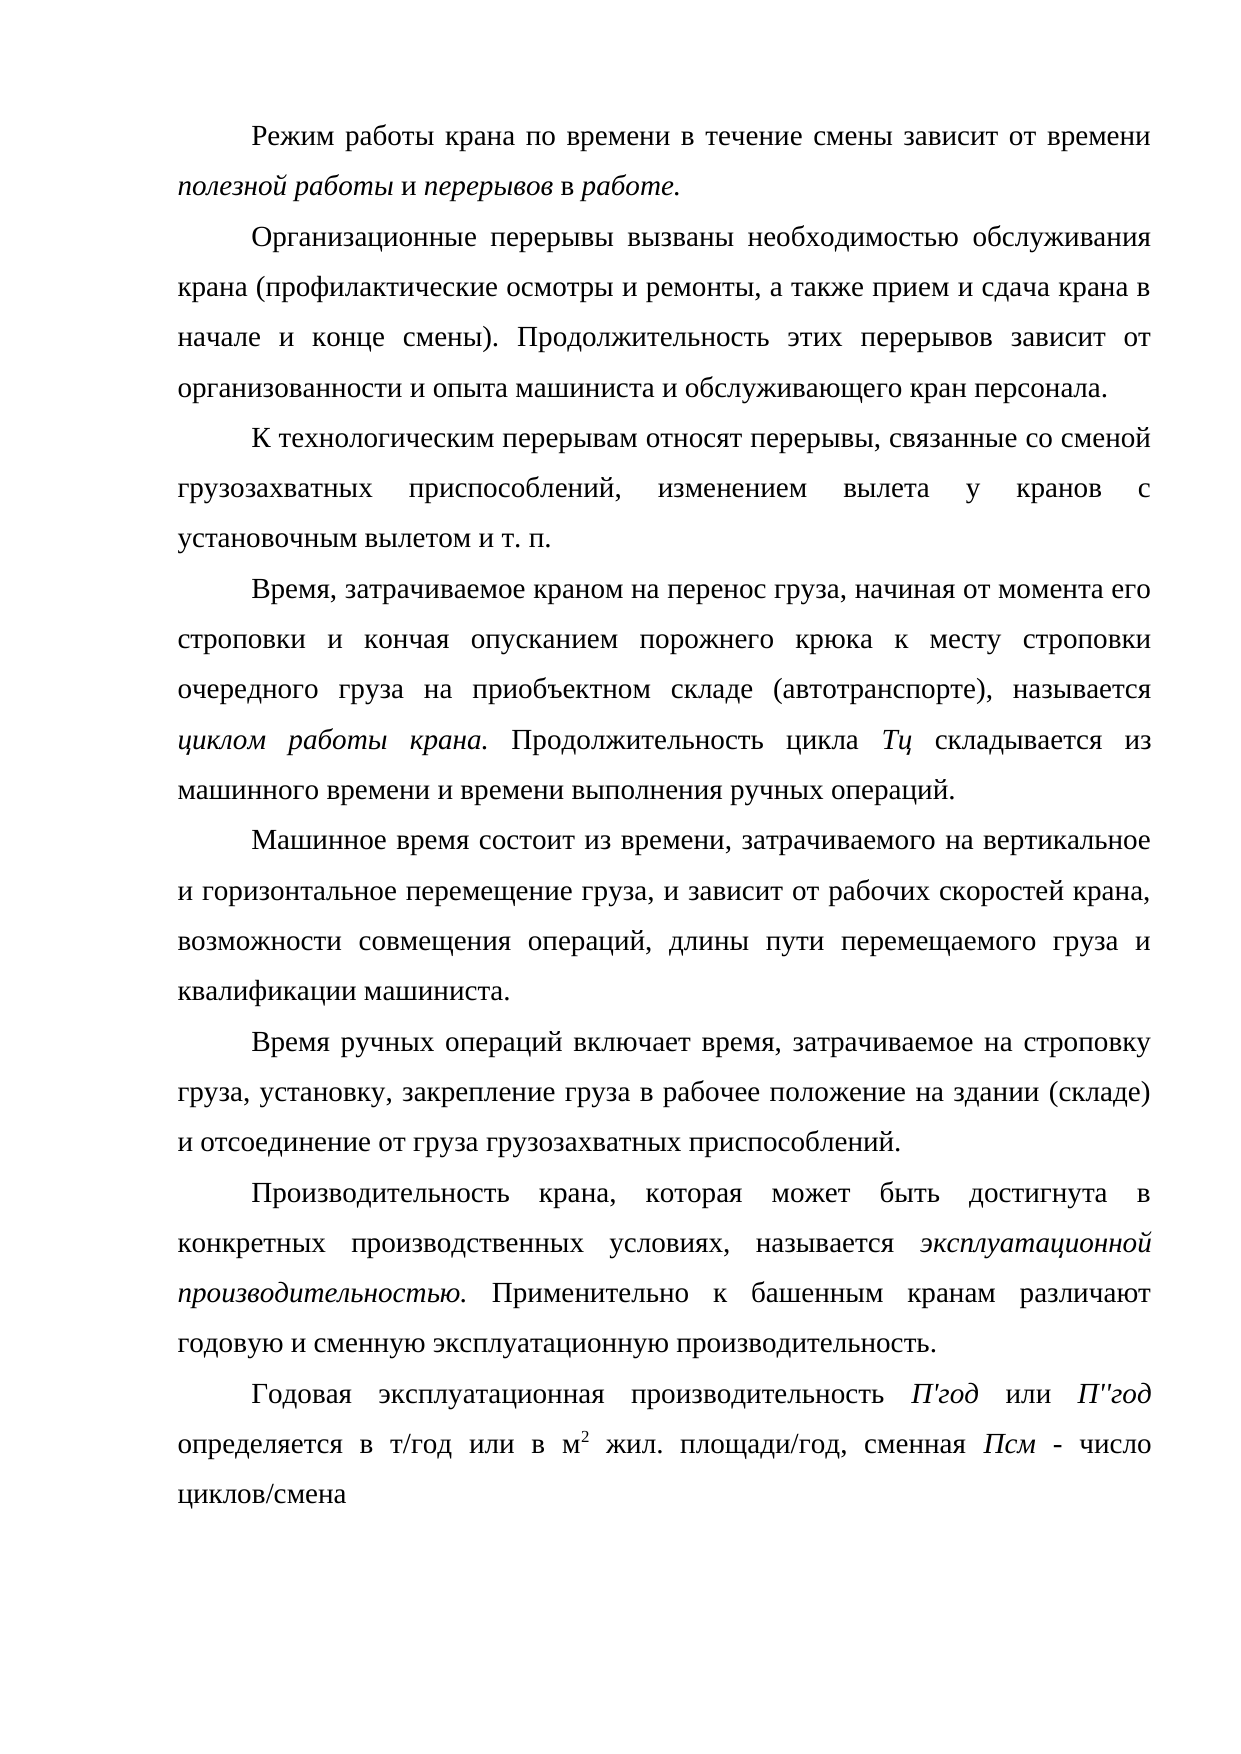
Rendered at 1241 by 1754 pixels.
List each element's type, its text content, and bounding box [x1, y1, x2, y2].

text Машинное время состоит из времени, затрачиваемого на вертикальное и горизонтальное перемещение груза, и зависит от рабочих скоростей крана, возможности совмещения операций, длины пути перемещаемого груза и квалификации машиниста. [177, 822, 1152, 1007]
text Время ручных операций включает время, затрачиваемое на строповку груза, установку, закрепление груза в рабочее положение на здании (складе) и отсоединение от груза грузозахватных приспособлений. [177, 1024, 1152, 1158]
text Режим работы крана по времени в течение смены зависит от времени полезной работы и перерывов в работе. [177, 118, 1152, 202]
text Производительность крана, которая может быть достигнута в конкретных производственных условиях, называется эксплуатационной производительностью. Применительно к башенным кранам различают годовую и сменную эксплуатационную производительность. [177, 1175, 1152, 1359]
text Организационные перерывы вызваны необходимостью обслуживания крана (профилактические осмотры и ремонты, а также прием и сдача крана в начале и конце смены). Продолжительность этих перерывов зависит от организованности и опыта машиниста и обслуживающего кран персонала. [177, 219, 1152, 403]
text Время, затрачиваемое краном на перенос груза, начиная от момента его строповки и кончая опусканием порожнего крюка к месту строповки очередного груза на приобъектном складе (автотранспорте), называется циклом работы крана. Продолжительность цикла Тц складывается из машинного времени и времени выполнения ручных операций. [177, 571, 1152, 806]
text Годовая эксплуатационная производительность П'год или П''год определяется в т/год или в м2 жил. площади/год, сменная Псм - число циклов/смена [177, 1376, 1152, 1510]
text К технологическим перерывам относят перерывы, связанные со сменой грузозахватных приспособлений, изменением вылета у кранов с установочным вылетом и т. п. [177, 420, 1152, 554]
